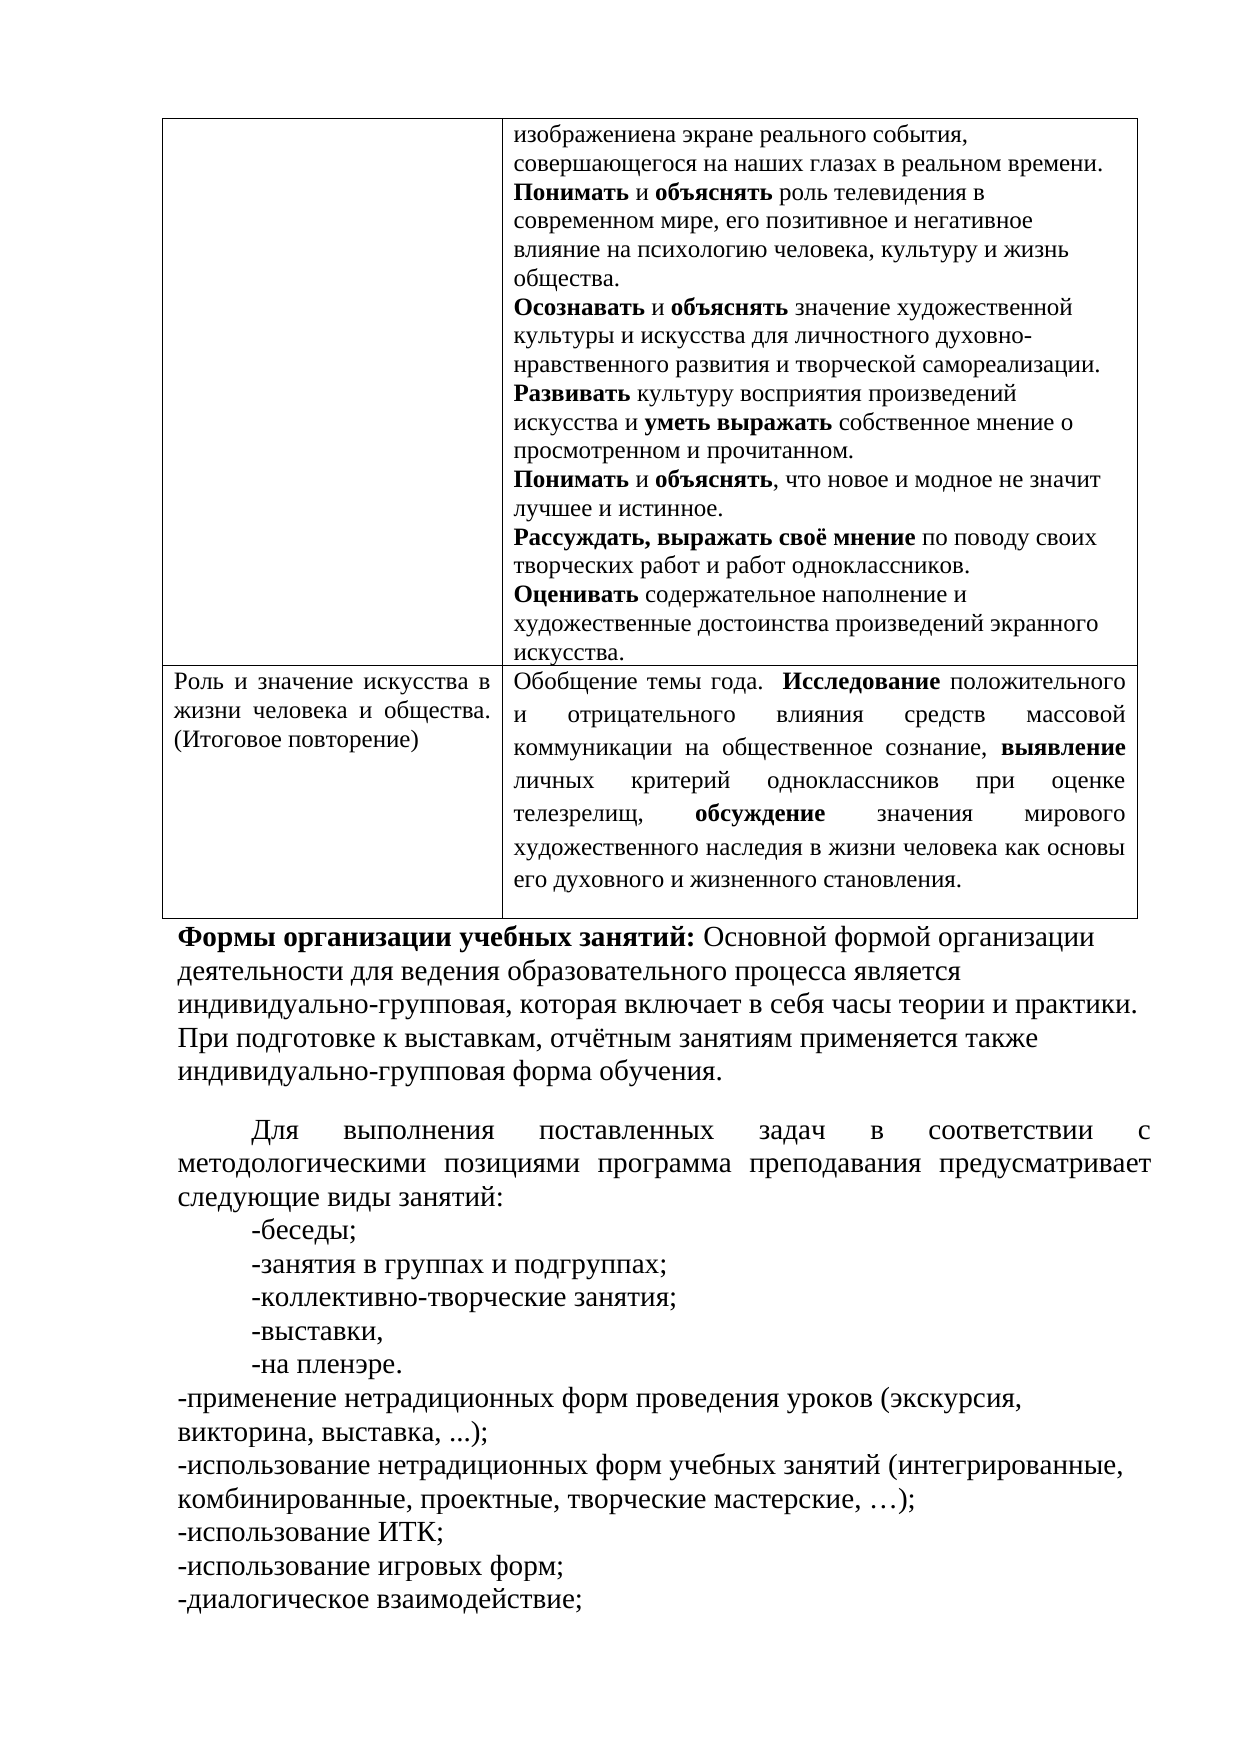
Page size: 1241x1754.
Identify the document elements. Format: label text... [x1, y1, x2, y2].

text -беседы; [177, 1212, 1152, 1246]
text -на пленэре. [177, 1347, 1152, 1380]
text -коллективно-творческие занятия; [177, 1279, 1152, 1313]
text -выставки, [177, 1313, 1152, 1347]
table_cell Обобщение темы года. Исследование положительного и отрицательного влияния средств массовой коммуникации на общественное сознание, выявление личных критерий одноклассников при оценке телезрелищ, обсуждение значения мирового художественного наследия в жизни человека как основы его духовного и жизненного становления. [503, 666, 1137, 918]
text Для выполнения поставленных задач в соответствии с методологическими позициями программа преподавания предусматривает следующие виды занятий: [177, 1112, 1152, 1212]
table_cell Роль и значение искусства в жизни человека и общества. (Итоговое повторение) [163, 666, 502, 918]
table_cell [163, 119, 502, 665]
text -занятия в группах и подгруппах; [177, 1246, 1152, 1279]
text Формы организации учебных занятий: Основной формой организации деятельности для ведения образовательного процесса является индивидуально-групповая, которая включает в себя часы теории и практики. При подготовке к выставкам, отчётным занятиям применяется также индивидуально-групповая форма обучения. [177, 919, 1152, 1087]
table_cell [503, 119, 1137, 665]
